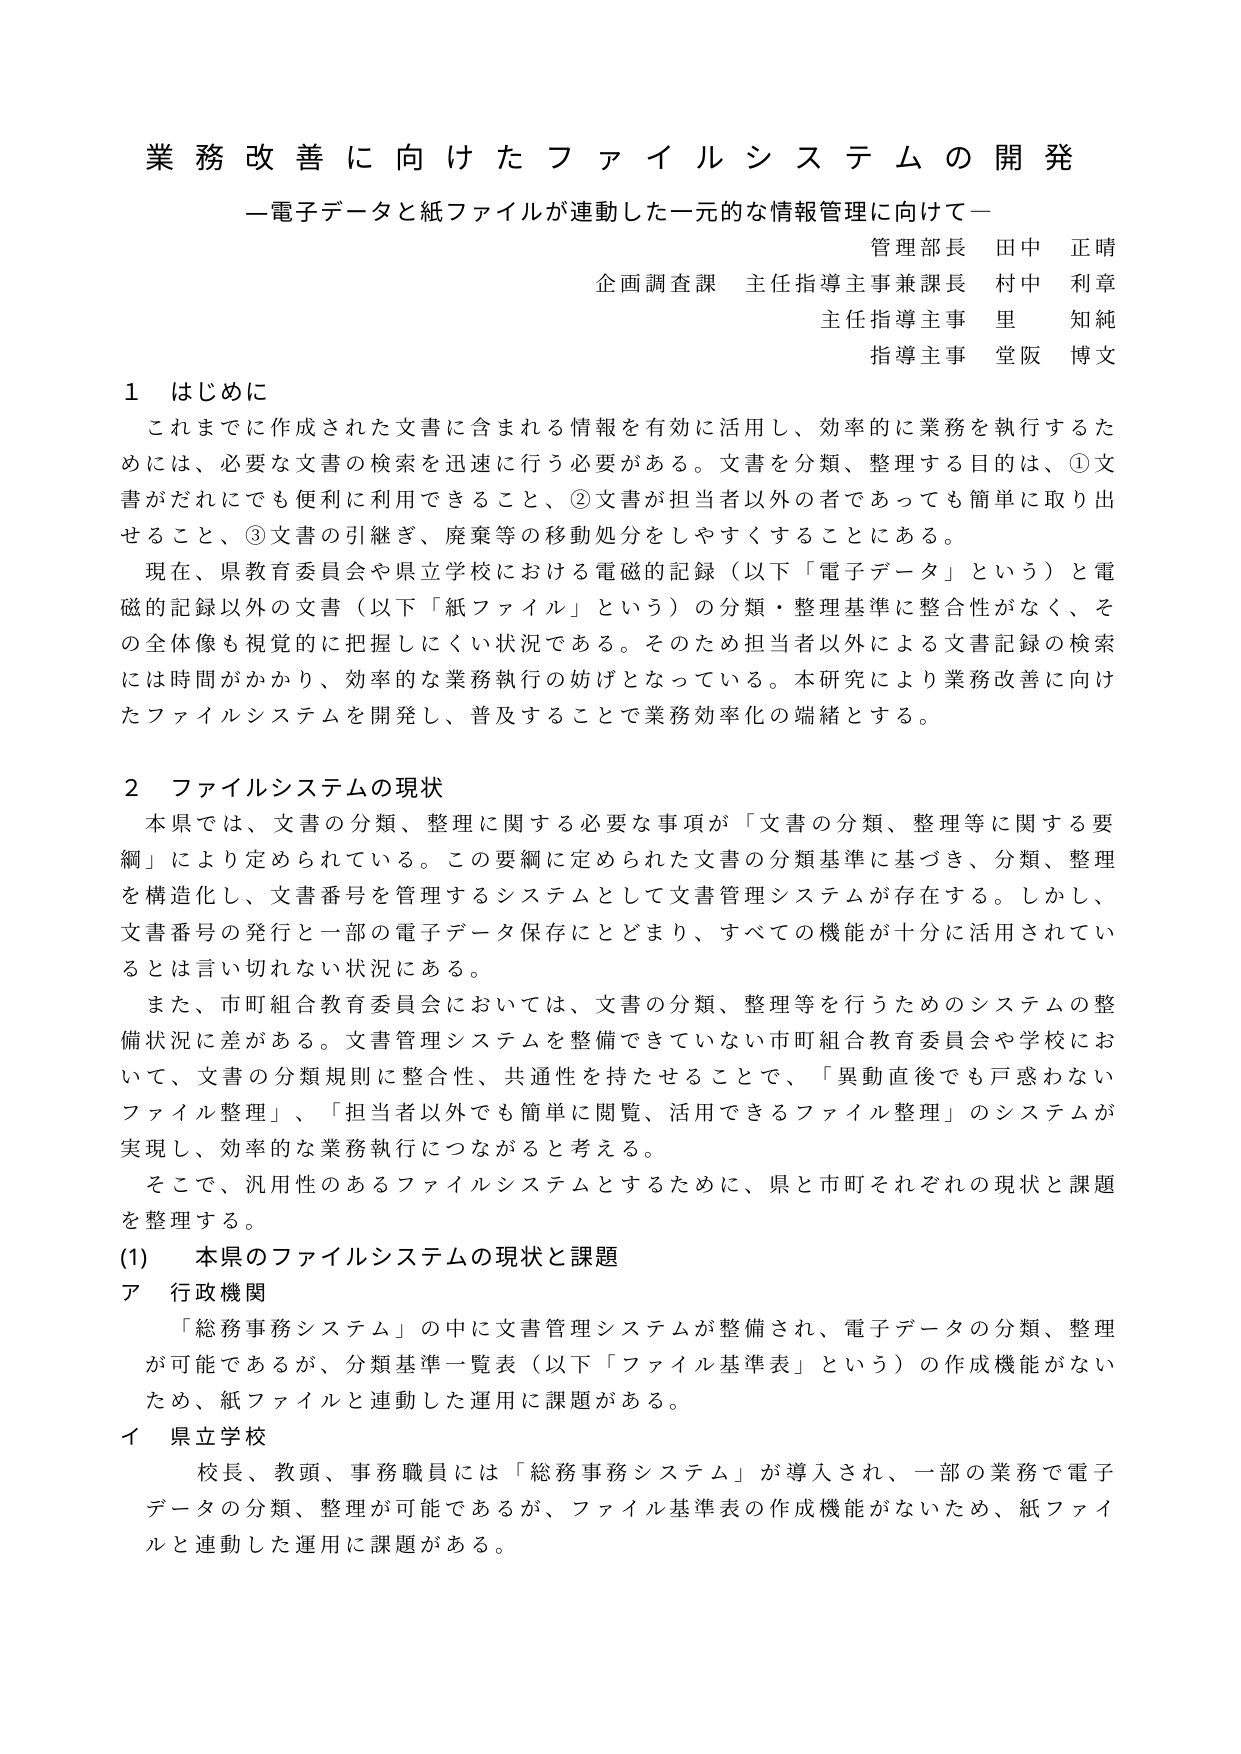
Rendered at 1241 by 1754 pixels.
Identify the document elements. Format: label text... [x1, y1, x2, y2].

text 現在、県教育委員会や県立学校における電磁的記録（以下「電子データ」という）と電磁的記録以外の文書（以下「紙ファイル」という）の分類・整理基準に整合性がなく、その全体像も視覚的に把握しにくい状況である。そのため担当者以外による文書記録の検索には時間がかかり、効率的な業務執行の妨げとなっている。本研究により業務改善に向けたファイルシステムを開発し、普及することで業務効率化の端緒とする。 [120, 553, 1120, 733]
text ２ ファイルシステムの現状 [120, 769, 1120, 805]
text 指導主事 堂阪 博文 [120, 336, 1120, 372]
text これまでに作成された文書に含まれる情報を有効に活用し、効率的に業務を執行するためには、必要な文書の検索を迅速に行う必要がある。文書を分類、整理する目的は、①文書がだれにでも便利に利用できること、②文書が担当者以外の者であっても簡単に取り出せること、③文書の引継ぎ、廃棄等の移動処分をしやすくすることにある。 [120, 408, 1120, 553]
text そこで、汎用性のあるファイルシステムとするために、県と市町それぞれの現状と課題を整理する。 [120, 1165, 1120, 1237]
text 主任指導主事 里 知純 [120, 300, 1120, 336]
text 「総務事務システム」の中に文書管理システムが整備され、電子データの分類、整理が可能であるが、分類基準一覧表（以下「ファイル基準表」という）の作成機能がないため、紙ファイルと連動した運用に課題がある。 [141, 1309, 1120, 1418]
text 業務改善に向けたファイルシステムの開発 [120, 120, 1120, 192]
text ―電子データと紙ファイルが連動した一元的な情報管理に向けて― [120, 192, 1120, 228]
text 校長、教頭、事務職員には「総務事務システム」が導入され、一部の業務で電子データの分類、整理が可能であるが、ファイル基準表の作成機能がないため、紙ファイルと連動した運用に課題がある。 [102, 1454, 1120, 1562]
text (1) 本県のファイルシステムの現状と課題 [120, 1237, 1120, 1273]
text 企画調査課 主任指導主事兼課長 村中 利章 [120, 264, 1120, 300]
text １ はじめに [120, 372, 1120, 408]
text また、市町組合教育委員会においては、文書の分類、整理等を行うためのシステムの整備状況に差がある。文書管理システムを整備できていない市町組合教育委員会や学校において、文書の分類規則に整合性、共通性を持たせることで、「異動直後でも戸惑わないファイル整理」、「担当者以外でも簡単に閲覧、活用できるファイル整理」のシステムが実現し、効率的な業務執行につながると考える。 [120, 985, 1120, 1165]
text イ 県立学校 [120, 1418, 1120, 1454]
text 本県では、文書の分類、整理に関する必要な事項が「文書の分類、整理等に関する要綱」により定められている。この要綱に定められた文書の分類基準に基づき、分類、整理を構造化し、文書番号を管理するシステムとして文書管理システムが存在する。しかし、文書番号の発行と一部の電子データ保存にとどまり、すべての機能が十分に活用されているとは言い切れない状況にある。 [120, 805, 1120, 985]
text ア 行政機関 [120, 1273, 1120, 1309]
text 管理部長 田中 正晴 [120, 228, 1120, 264]
